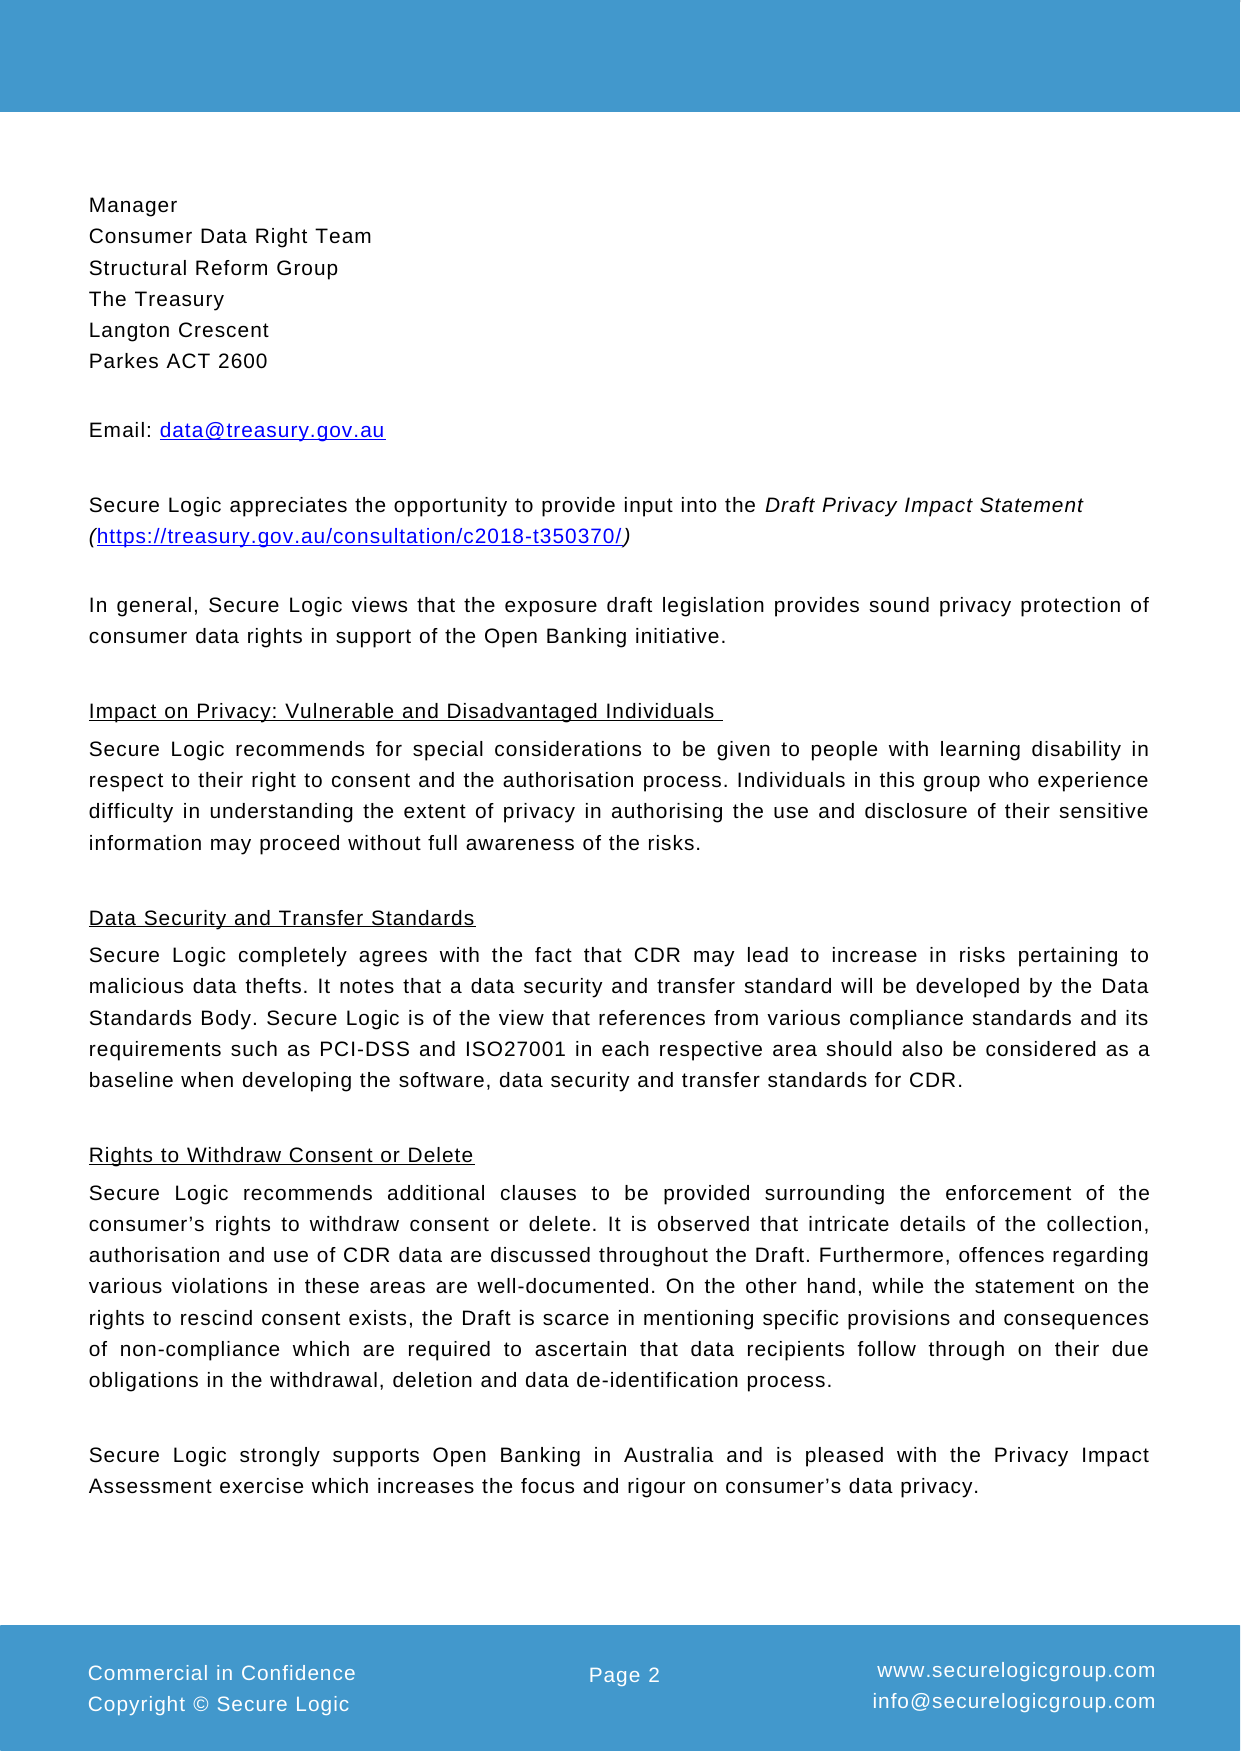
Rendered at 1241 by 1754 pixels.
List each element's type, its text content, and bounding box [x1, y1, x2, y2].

text Manager [89, 187, 1152, 219]
text Data Security and Transfer Standards [89, 900, 1152, 931]
text Structural Reform Group [89, 250, 1152, 281]
text Consumer Data Right Team [89, 219, 1152, 250]
text Secure Logic recommends additional clauses to be provided surrounding the enforcement of the consumer’s rights to withdraw consent or delete. It is observed that intricate details of the collection, authorisation and use of CDR data are discussed throughout the Draft. Furthermore, offences regarding various violations in these areas are well-documented. On the other hand, while the statement on the rights to rescind consent exists, the Draft is scarce in mentioning specific provisions and consequences of non-compliance which are required to ascertain that data recipients follow through on their due obligations in the withdrawal, deletion and data de-identification process. [89, 1175, 1152, 1394]
text Secure Logic appreciates the opportunity to provide input into the Draft Privacy Impact Statement (https://treasury.gov.au/consultation/c2018-t350370/) [89, 487, 1152, 550]
text Secure Logic strongly supports Open Banking in Australia and is pleased with the Privacy Impact Assessment exercise which increases the focus and rigour on consumer’s data privacy. [89, 1437, 1152, 1500]
text Rights to Withdraw Consent or Delete [89, 1137, 1152, 1169]
text The Treasury [89, 281, 1152, 312]
text Secure Logic completely agrees with the fact that CDR may lead to increase in risks pertaining to malicious data thefts. It notes that a data security and transfer standard will be developed by the Data Standards Body. Secure Logic is of the view that references from various compliance standards and its requirements such as PCI-DSS and ISO27001 in each respective area should also be considered as a baseline when developing the software, data security and transfer standards for CDR. [89, 937, 1152, 1094]
text Email: data@treasury.gov.au [89, 412, 1152, 444]
text In general, Secure Logic views that the exposure draft legislation provides sound privacy protection of consumer data rights in support of the Open Banking initiative. [89, 587, 1152, 650]
text Secure Logic recommends for special considerations to be given to people with learning disability in respect to their right to consent and the authorisation process. Individuals in this group who experience difficulty in understanding the extent of privacy in authorising the use and disclosure of their sensitive information may proceed without full awareness of the risks. [89, 731, 1152, 856]
text Langton Crescent [89, 312, 1152, 344]
text Parkes ACT 2600 [89, 344, 1152, 375]
text Impact on Privacy: Vulnerable and Disadvantaged Individuals [89, 694, 1152, 725]
